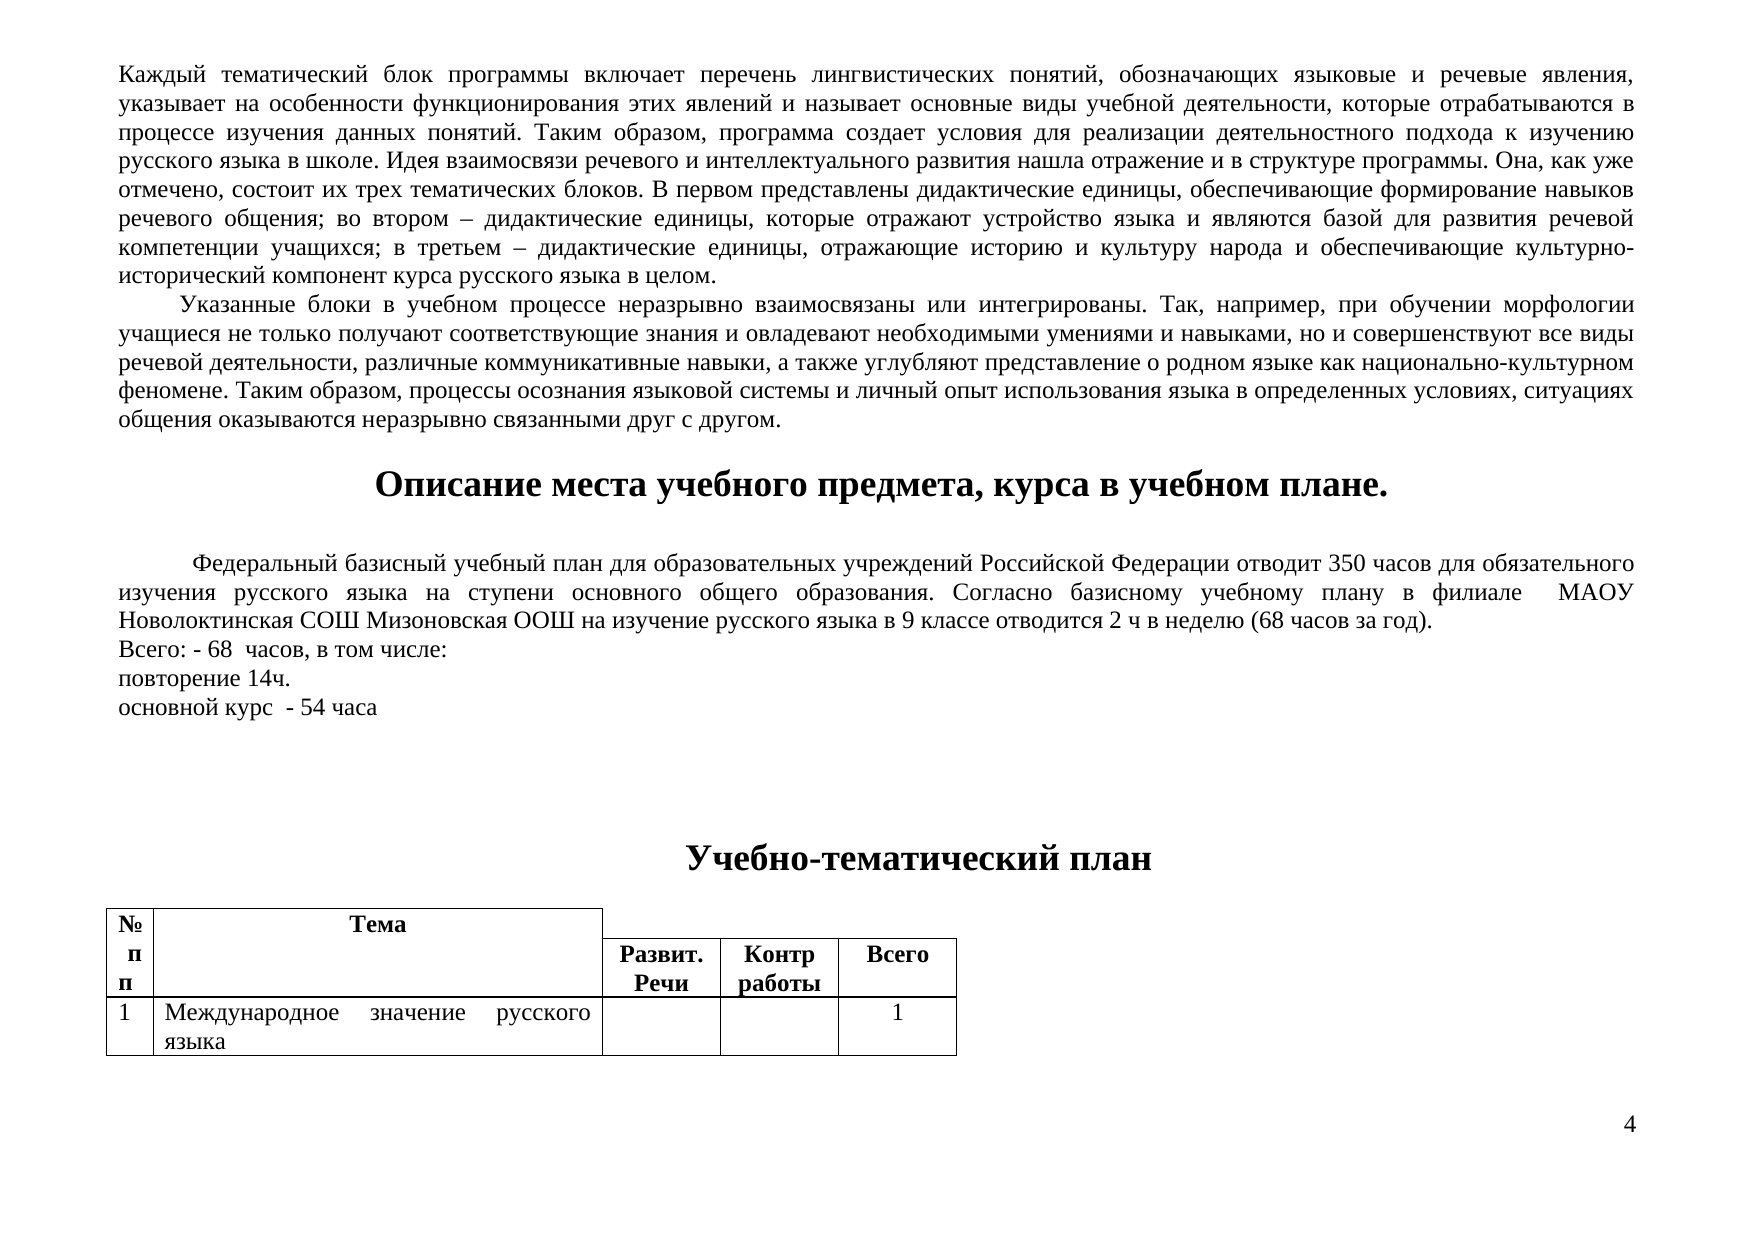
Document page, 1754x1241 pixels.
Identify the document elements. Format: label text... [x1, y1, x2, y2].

text Указанные блоки в учебном процессе неразрывно взаимосвязаны или интегрированы. Так, например, при обучении морфологии учащиеся не только получают соответствующие знания и овладевают необходимыми умениями и навыками, но и совершенствуют все виды речевой деятельности, различные коммуникативные навыки, а также углубляют представление о родном языке как национально-культурном феномене. Таким образом, процессы осознания языковой системы и личный опыт использования языка в определенных условиях, ситуациях общения оказываются неразрывно связанными друг с другом. [118, 289, 1636, 433]
text Всего: - 68 часов, в том числе: [118, 634, 1654, 663]
table_cell [721, 998, 838, 1055]
table_cell Контр работы [721, 939, 838, 996]
table_cell 1 [107, 998, 153, 1055]
text повторение 14ч. [118, 663, 1654, 692]
table_cell Всего [839, 939, 956, 996]
table_cell 1 [839, 998, 956, 1055]
text Учебно-тематический план [174, 836, 1636, 879]
text Каждый тематический блок программы включает перечень лингвистических понятий, обозначающих языковые и речевые явления, указывает на особенности функционирования этих явлений и называет основные виды учебной деятельности, которые отрабатываются в процессе изучения данных понятий. Таким образом, программа создает условия для реализации деятельностного подхода к изучению русского языка в школе. Идея взаимосвязи речевого и интеллектуального развития нашла отражение и в структуре программы. Она, как уже отмечено, состоит их трех тематических блоков. В первом представлены дидактические единицы, обеспечивающие формирование навыков речевого общения; во втором – дидактические единицы, которые отражают устройство языка и являются базой для развития речевой компетенции учащихся; в третьем – дидактические единицы, отражающие историю и культуру народа и обеспечивающие культурно-исторический компонент курса русского языка в целом. [118, 59, 1636, 289]
text основной курс - 54 часа [118, 692, 1654, 720]
table_cell Международное значение русского языка [154, 998, 602, 1055]
text Федеральный базисный учебный план для образовательных учреждений Российской Федерации отводит 350 часов для обязательного изучения русского языка на ступени основного общего образования. Согласно базисному учебному плану в филиале МАОУ Новолоктинская СОШ Мизоновская ООШ на изучение русского языка в 9 классе отводится 2 ч в неделю (68 часов за год). [118, 548, 1636, 634]
table_cell Развит. Речи [603, 939, 720, 996]
table_cell [603, 998, 720, 1055]
text Описание места учебного предмета, курса в учебном плане. [118, 462, 1636, 505]
table_header № пп [107, 909, 153, 996]
table_header Тема [154, 909, 602, 996]
